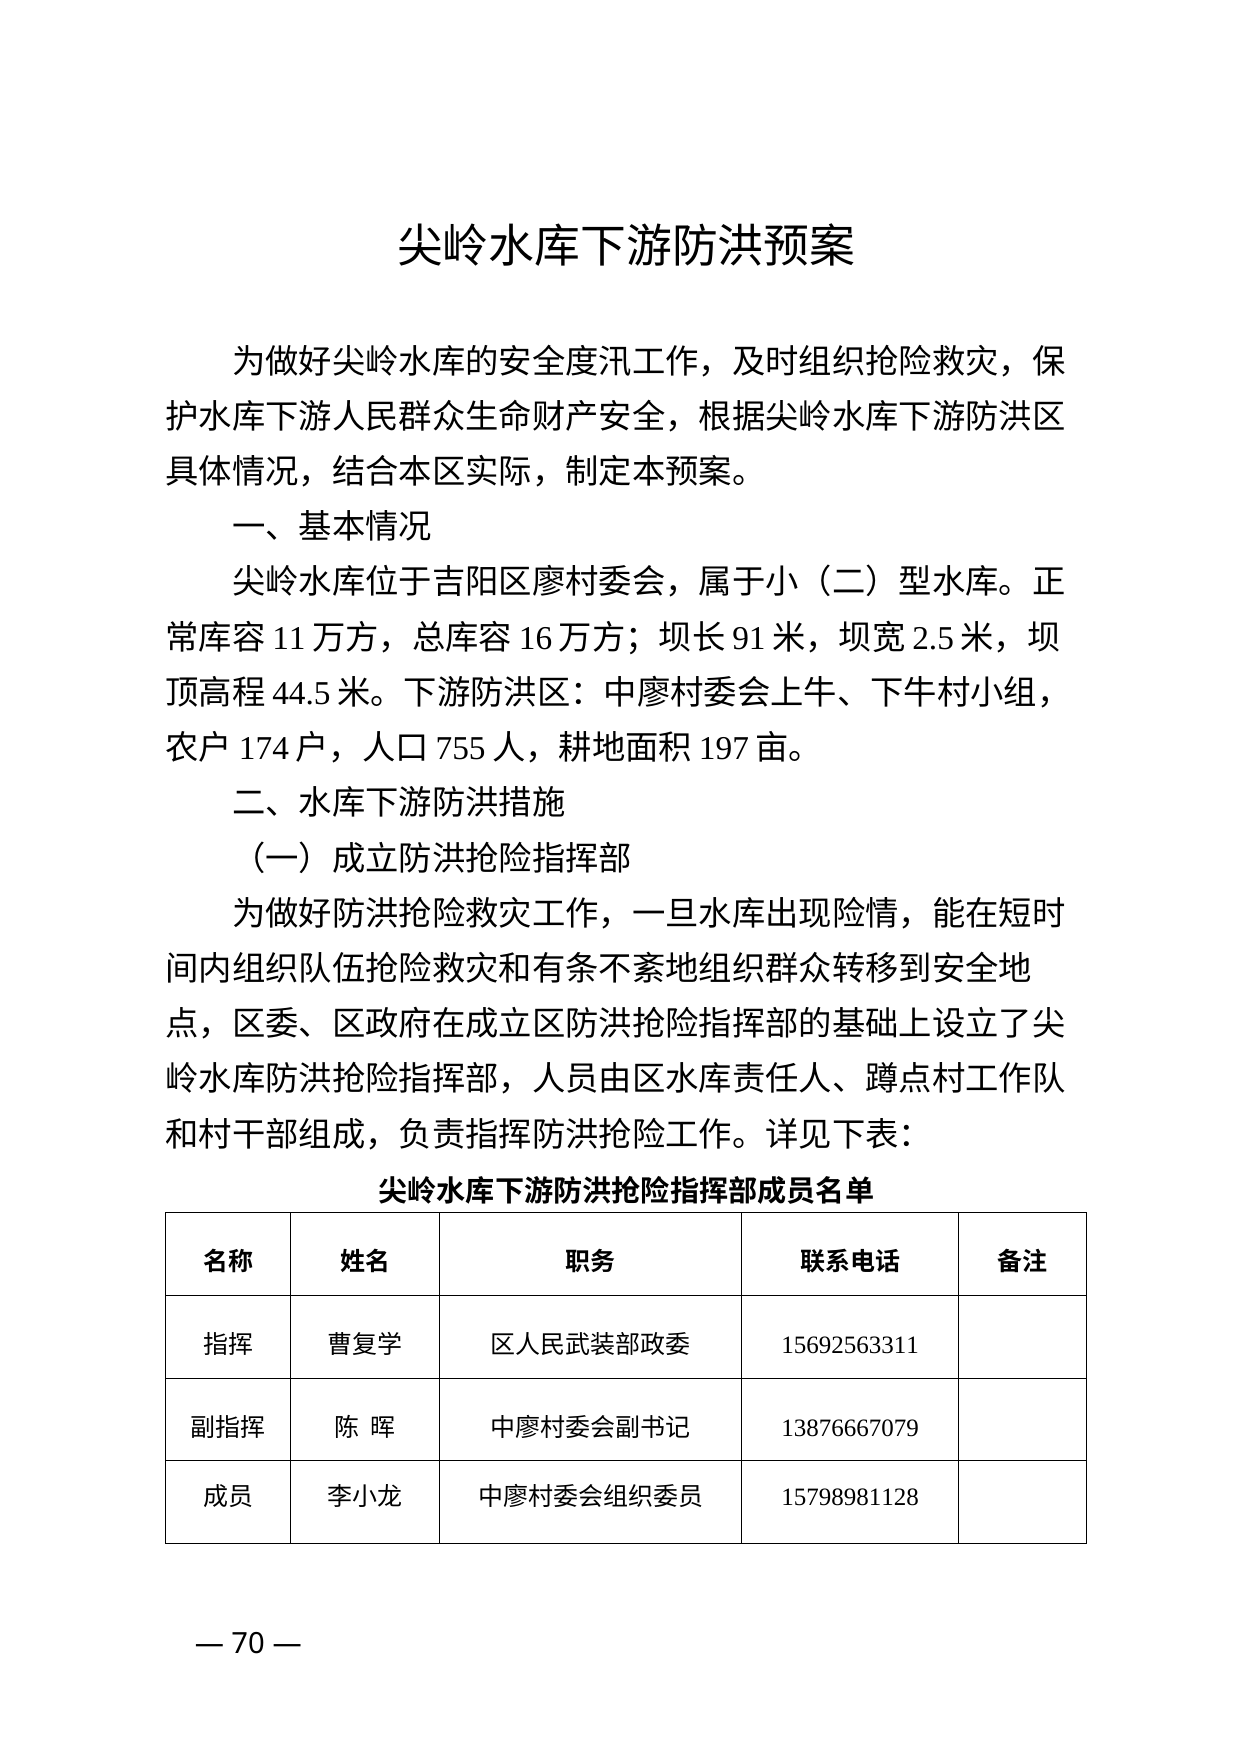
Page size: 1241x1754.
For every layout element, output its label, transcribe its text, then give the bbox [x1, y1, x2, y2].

table_cell 区人民武装部政委 [440, 1296, 741, 1378]
text 为做好防洪抢险救灾工作，一旦水库出现险情，能在短时间内组织队伍抢险救灾和有条不紊地组织群众转移到安全地点，区委、区政府在成立区防洪抢险指挥部的基础上设立了尖岭水库防洪抢险指挥部，人员由区水库责任人、蹲点村工作队和村干部组成，负责指挥防洪抢险工作。详见下表： [165, 881, 1087, 1157]
table_header 名称 [166, 1213, 290, 1295]
table_header 姓名 [291, 1213, 439, 1295]
table_cell [959, 1461, 1086, 1543]
table_cell 中廖村委会副书记 [440, 1379, 741, 1460]
table_header 备注 [959, 1213, 1086, 1295]
table_cell [959, 1379, 1086, 1460]
table_cell 成员 [166, 1461, 290, 1543]
table_cell 副指挥 [166, 1379, 290, 1460]
table_header 职务 [440, 1213, 741, 1295]
subtitle 一、基本情况 [165, 494, 1087, 550]
table_cell 陈 晖 [291, 1379, 439, 1460]
subtitle 尖岭水库下游防洪预案 [165, 218, 1087, 274]
table_cell [959, 1296, 1086, 1378]
table_header 联系电话 [742, 1213, 958, 1295]
table_cell 李小龙 [291, 1461, 439, 1543]
table_cell 中廖村委会组织委员 [440, 1461, 741, 1543]
subtitle （一）成立防洪抢险指挥部 [165, 826, 1087, 881]
table_cell 13876667079 [742, 1379, 958, 1460]
subtitle 二、水库下游防洪措施 [165, 771, 1087, 826]
text 尖岭水库下游防洪抢险指挥部成员名单 [165, 1157, 1087, 1212]
text 尖岭水库位于吉阳区廖村委会，属于小（二）型水库。正常库容11万方，总库容16万方；坝长91米，坝宽2.5米，坝顶高程44.5米。下游防洪区：中廖村委会上牛、下牛村小组，农户174户，人口755人，耕地面积197亩。 [165, 550, 1087, 771]
table_cell 15692563311 [742, 1296, 958, 1378]
table_cell 曹复学 [291, 1296, 439, 1378]
table_cell 15798981128 [742, 1461, 958, 1543]
table_cell 指挥 [166, 1296, 290, 1378]
text 为做好尖岭水库的安全度汛工作，及时组织抢险救灾，保护水库下游人民群众生命财产安全，根据尖岭水库下游防洪区具体情况，结合本区实际，制定本预案。 [165, 329, 1087, 494]
